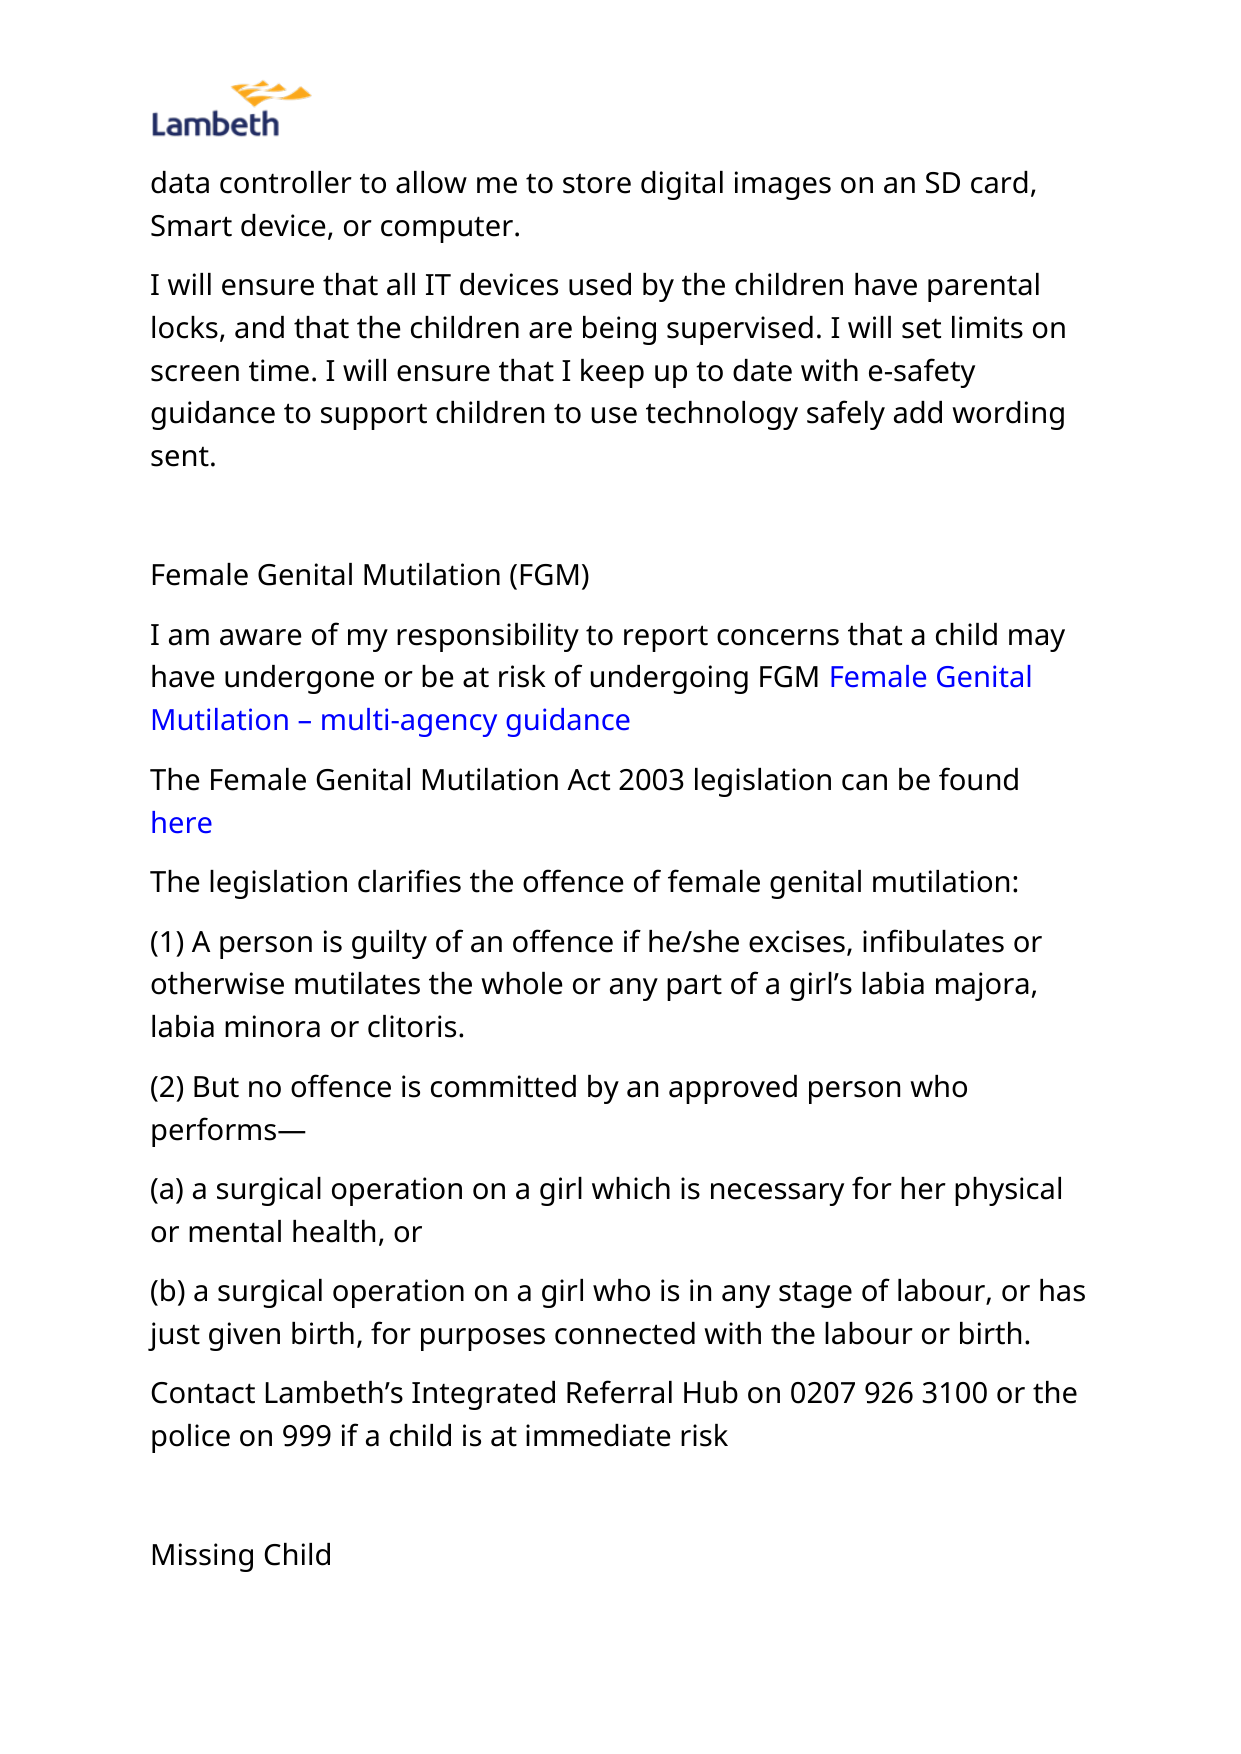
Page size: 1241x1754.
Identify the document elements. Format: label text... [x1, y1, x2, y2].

text Contact Lambeth’s Integrated Referral Hub on 0207 926 3100 or the police on 999 if a child is at immediate risk [150, 1373, 1090, 1455]
text I am aware of my responsibility to report concerns that a child may have undergone or be at risk of undergoing FGM Female Genital Mutilation – multi-agency guidance [150, 614, 1090, 739]
text (2) But no offence is committed by an approved person who performs— [150, 1066, 1090, 1148]
text (1) A person is guilty of an offence if he/she excises, infibulates or otherwise mutilates the whole or any part of a girl’s labia majora, labia minora or clitoris. [150, 921, 1090, 1046]
text (a) a surgical operation on a girl which is necessary for her physical or mental health, or [150, 1168, 1090, 1251]
text The Female Genital Mutilation Act 2003 legislation can be found here [150, 759, 1090, 842]
text The legislation clarifies the offence of female genital mutilation: [150, 861, 1090, 901]
text (b) a surgical operation on a girl who is in any stage of labour, or has just given birth, for purposes connected with the labour or birth. [150, 1271, 1090, 1353]
text I will ensure that all IT devices used by the children have parental locks, and that the children are being supervised. I will set limits on screen time. I will ensure that I keep up to date with e-safety guidance to support children to use technology safely add wording sent. [150, 264, 1090, 475]
text Female Genital Mutilation (FGM) [150, 554, 1090, 594]
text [150, 162, 1090, 244]
text Missing Child [150, 1534, 1090, 1574]
